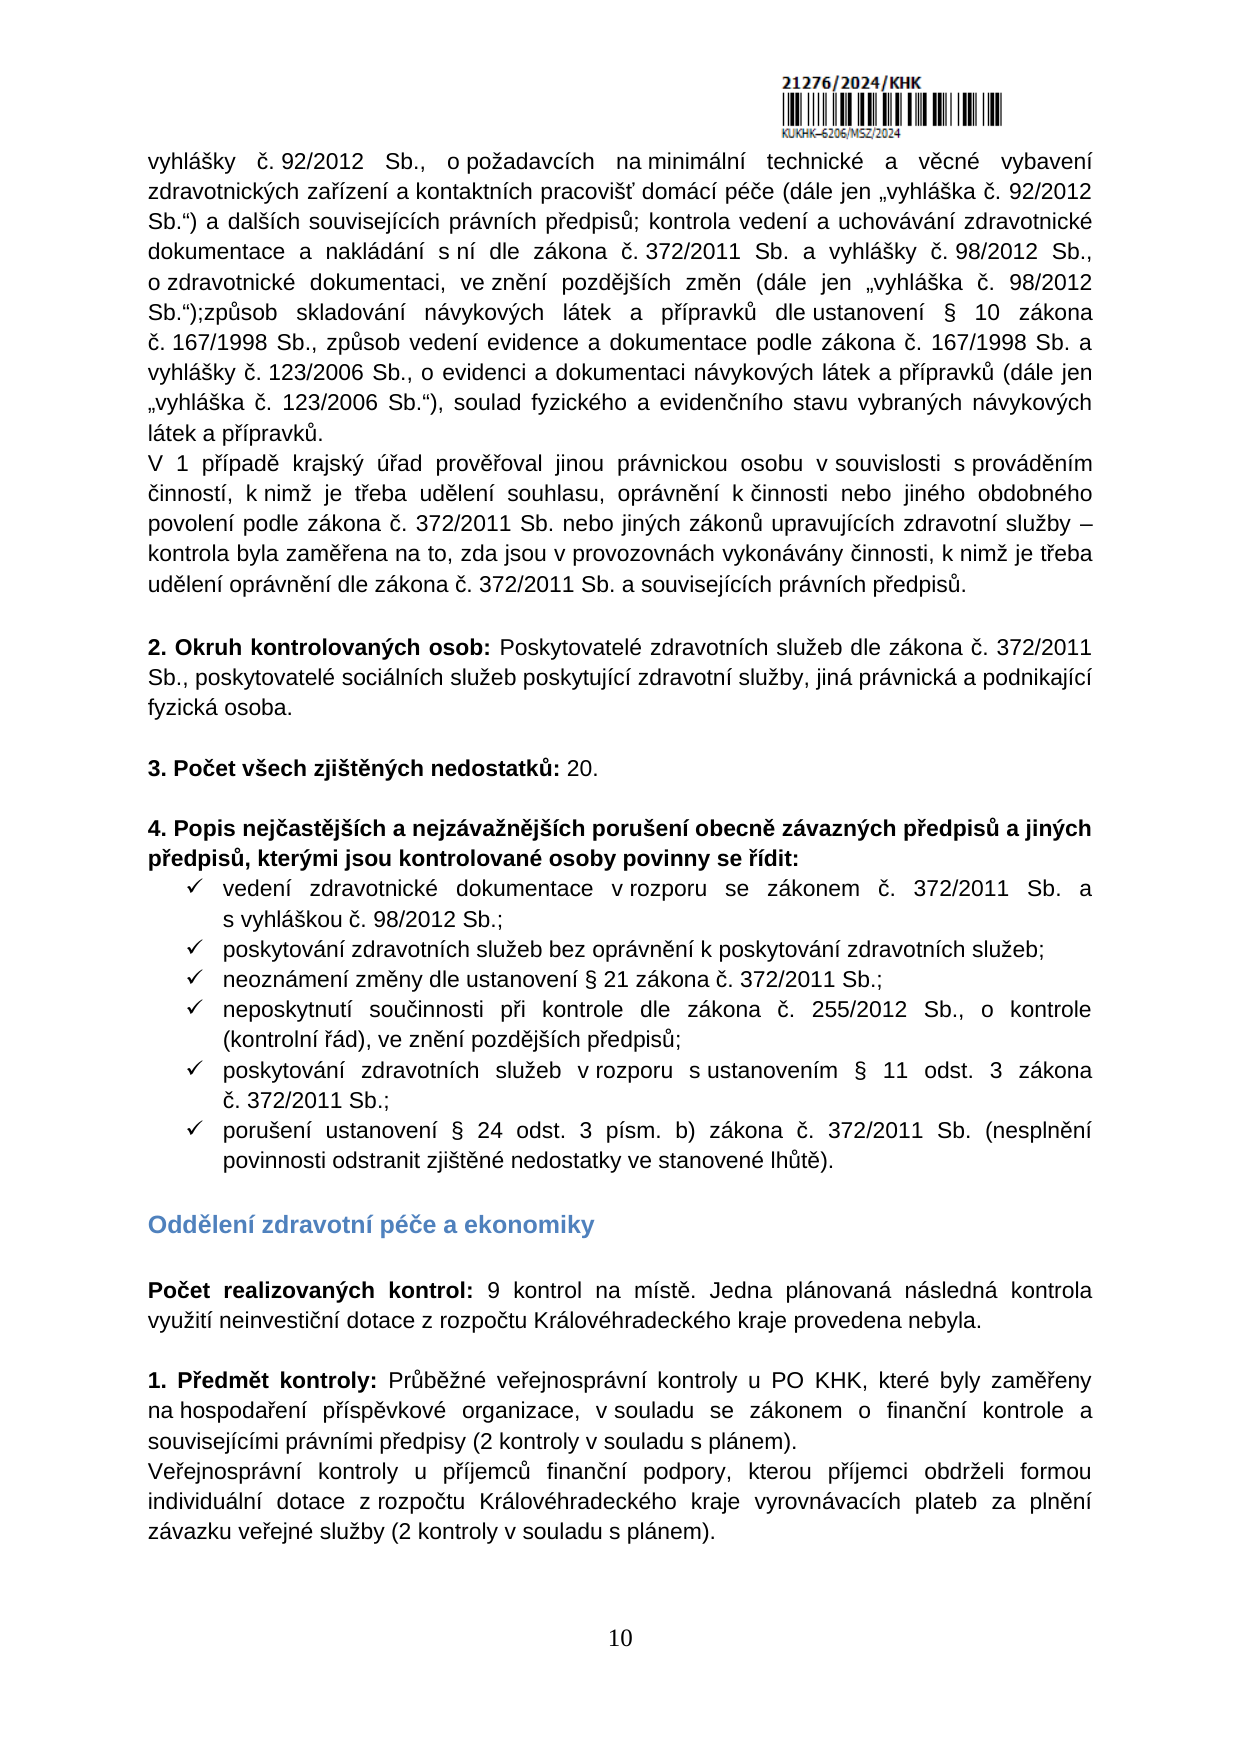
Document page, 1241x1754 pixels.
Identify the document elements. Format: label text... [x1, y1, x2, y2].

list neposkytnutí součinnosti při kontrole dle zákona č. 255/2012 Sb., o kontrole (kontrolní řád), ve znění pozdějších předpisů; [185, 996, 1093, 1053]
list porušení ustanovení § 24 odst. 3 písm. b) zákona č. 372/2011 Sb. (nesplnění povinnosti odstranit zjištěné nedostatky ve stanovené lhůtě). [185, 1117, 1093, 1174]
list poskytování zdravotních služeb bez oprávnění k poskytování zdravotních služeb; [185, 936, 1093, 962]
text Počet realizovaných kontrol: 9 kontrol na místě. Jedna plánovaná následná kontrola využití neinvestiční dotace z rozpočtu Královéhradeckého kraje provedena nebyla. [148, 1277, 1093, 1333]
text Veřejnosprávní kontroly u příjemců finanční podpory, kterou příjemci obdrželi formou individuální dotace z rozpočtu Královéhradeckého kraje vyrovnávacích plateb za plnění závazku veřejné služby (2 kontroly v souladu s plánem). [148, 1458, 1093, 1544]
text 2. Okruh kontrolovaných osob: Poskytovatelé zdravotních služeb dle zákona č. 372/2011 Sb., poskytovatelé sociálních služeb poskytující zdravotní služby, jiná právnická a podnikající fyzická osoba. [148, 634, 1093, 721]
picture [778, 73, 1003, 146]
text 1. Předmět kontroly: Průběžné veřejnosprávní kontroly u PO KHK, které byly zaměřeny na hospodaření příspěvkové organizace, v souladu se zákonem o finanční kontrole a souvisejícími právními předpisy (2 kontroly v souladu s plánem). [148, 1367, 1093, 1454]
list neoznámení změny dle ustanovení § 21 zákona č. 372/2011 Sb.; [185, 966, 1093, 992]
text 4. Popis nejčastějších a nejzávažnějších porušení obecně závazných předpisů a jiných předpisů, kterými jsou kontrolované osoby povinny se řídit: [148, 815, 1093, 872]
list vedení zdravotnické dokumentace v rozporu se zákonem č. 372/2011 Sb. a s vyhláškou č. 98/2012 Sb.; [185, 875, 1093, 932]
text Oddělení zdravotní péče a ekonomiky [148, 1211, 1093, 1239]
list poskytování zdravotních služeb v rozporu s ustanovením § 11 odst. 3 zákona č. 372/2011 Sb.; [185, 1057, 1093, 1113]
text V 1 případě krajský úřad prověřoval jinou právnickou osobu v souvislosti s prováděním činností, k nimž je třeba udělení souhlasu, oprávnění k činnosti nebo jiného obdobného povolení podle zákona č. 372/2011 Sb. nebo jiných zákonů upravujících zdravotní služby – kontrola byla zaměřena na to, zda jsou v provozovnách vykonávány činnosti, k nimž je třeba udělení oprávnění dle zákona č. 372/2011 Sb. a souvisejících právních předpisů. [148, 450, 1093, 597]
text 3. Počet všech zjištěných nedostatků: 20. [148, 754, 1093, 781]
